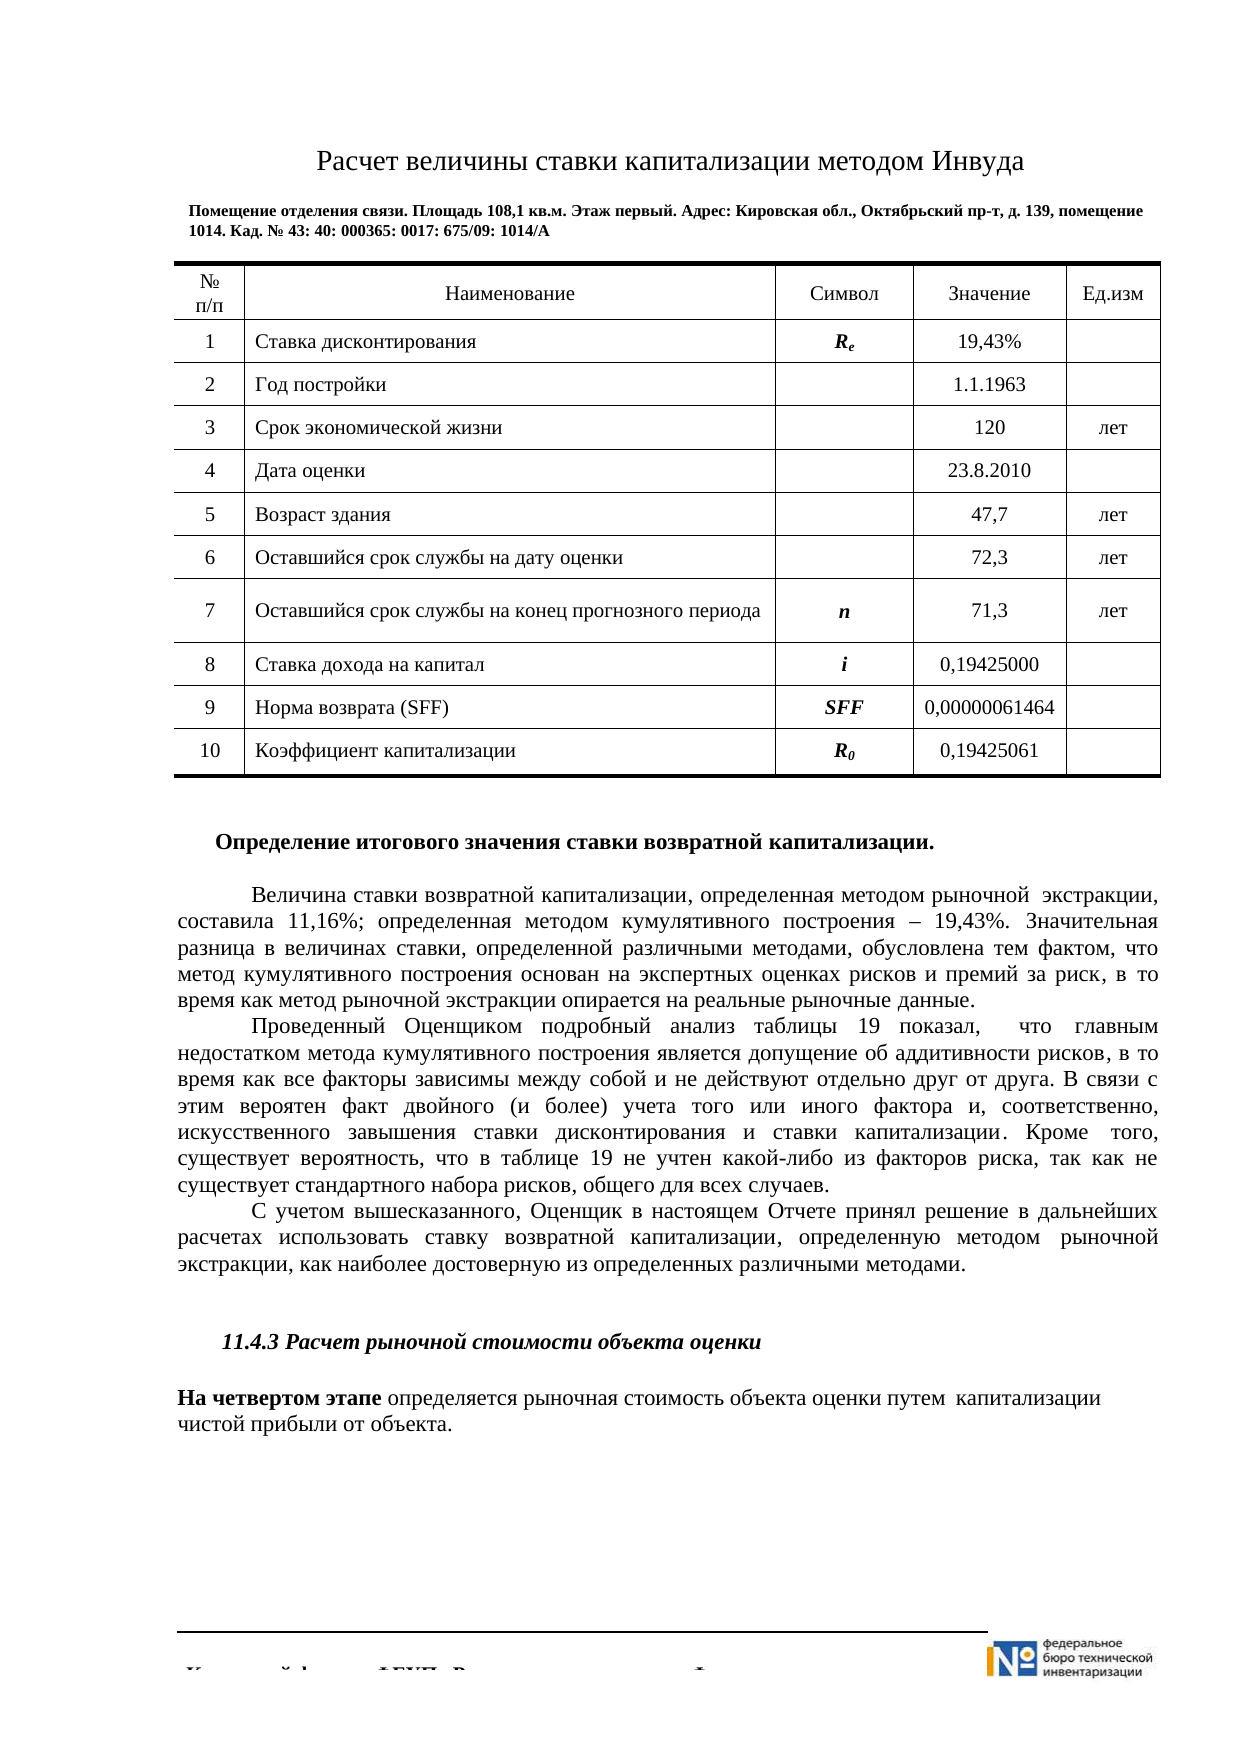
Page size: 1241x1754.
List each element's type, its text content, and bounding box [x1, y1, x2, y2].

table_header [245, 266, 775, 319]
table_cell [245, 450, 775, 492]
subtitle Расчет величины ставки капитализации методом Инвуда [315, 143, 1026, 177]
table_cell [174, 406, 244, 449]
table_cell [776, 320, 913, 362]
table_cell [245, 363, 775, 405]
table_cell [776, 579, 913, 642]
text Величина ставки возвратной капитализации, определенная методом рыночной экстракции, составила 11,16%; определенная методом кумулятивного построения – 19,43%. Значительная разница в величинах ставки, определенной различными методами, обусловлена тем фактом, что метод кумулятивного построения основан на экспертных оценках рисков и премий за риск, в то время как метод рыночной экстракции опирается на реальные рыночные данные. [177, 881, 1158, 1013]
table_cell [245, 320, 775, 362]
text С учетом вышесказанного, Оценщик в настоящем Отчете принял решение в дальнейших расчетах использовать ставку возвратной капитализации, определенную методом рыночной экстракции, как наиболее достоверную из определенных различными методами. [177, 1197, 1158, 1276]
subtitle Расчет рыночной стоимости объекта оценки [222, 1328, 1168, 1354]
text 1014. Кад. № 43: 40: 000365: 0017: 675/09: 1014/А [188, 221, 1168, 240]
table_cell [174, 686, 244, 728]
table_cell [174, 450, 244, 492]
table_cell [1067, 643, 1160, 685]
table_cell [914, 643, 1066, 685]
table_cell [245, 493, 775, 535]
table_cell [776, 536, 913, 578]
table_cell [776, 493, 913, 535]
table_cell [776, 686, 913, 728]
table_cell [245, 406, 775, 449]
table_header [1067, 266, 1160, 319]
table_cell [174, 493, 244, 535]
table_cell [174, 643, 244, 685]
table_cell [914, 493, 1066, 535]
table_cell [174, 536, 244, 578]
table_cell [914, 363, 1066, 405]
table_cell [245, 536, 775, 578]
text Проведенный Оценщиком подробный анализ таблицы 19 показал, что главным недостатком метода кумулятивного построения является допущение об аддитивности рисков, в то время как все факторы зависимы между собой и не действуют отдельно друг от друга. В связи с этим вероятен факт двойного (и более) учета того или иного фактора и, соответственно, искусственного завышения ставки дисконтирования и ставки капитализации. Кроме того, существует вероятность, что в таблице 19 не учтен какой-либо из факторов риска, так как не существует стандартного набора рисков, общего для всех случаев. [177, 1013, 1159, 1197]
text Помещение отделения связи. Площадь 108,1 кв.м. Этаж первый. Адрес: Кировская обл., Октябрьский пр-т, д. 139, помещение [188, 202, 1168, 221]
picture [987, 1639, 1158, 1683]
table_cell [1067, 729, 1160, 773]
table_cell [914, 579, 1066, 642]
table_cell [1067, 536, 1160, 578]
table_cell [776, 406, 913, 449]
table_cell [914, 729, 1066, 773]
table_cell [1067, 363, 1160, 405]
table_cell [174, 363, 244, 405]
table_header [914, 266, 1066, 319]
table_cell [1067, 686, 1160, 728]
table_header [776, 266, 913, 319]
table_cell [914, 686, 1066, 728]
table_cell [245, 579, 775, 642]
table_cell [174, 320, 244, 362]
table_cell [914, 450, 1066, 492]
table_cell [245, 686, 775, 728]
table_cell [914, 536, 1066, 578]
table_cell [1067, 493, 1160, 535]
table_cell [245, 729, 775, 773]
text На четвертом этапе определяется рыночная стоимость объекта оценки путем капитализации чистой прибыли от объекта. [177, 1384, 1168, 1437]
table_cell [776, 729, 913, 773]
subtitle Определение итогового значения ставки возвратной капитализации. [215, 828, 1168, 854]
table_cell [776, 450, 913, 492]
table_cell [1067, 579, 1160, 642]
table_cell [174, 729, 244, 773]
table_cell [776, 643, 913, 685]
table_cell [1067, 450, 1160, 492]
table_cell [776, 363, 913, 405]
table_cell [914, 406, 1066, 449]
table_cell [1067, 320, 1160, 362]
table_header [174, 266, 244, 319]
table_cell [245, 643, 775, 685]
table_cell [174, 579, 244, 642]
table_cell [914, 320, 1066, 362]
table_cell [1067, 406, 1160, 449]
